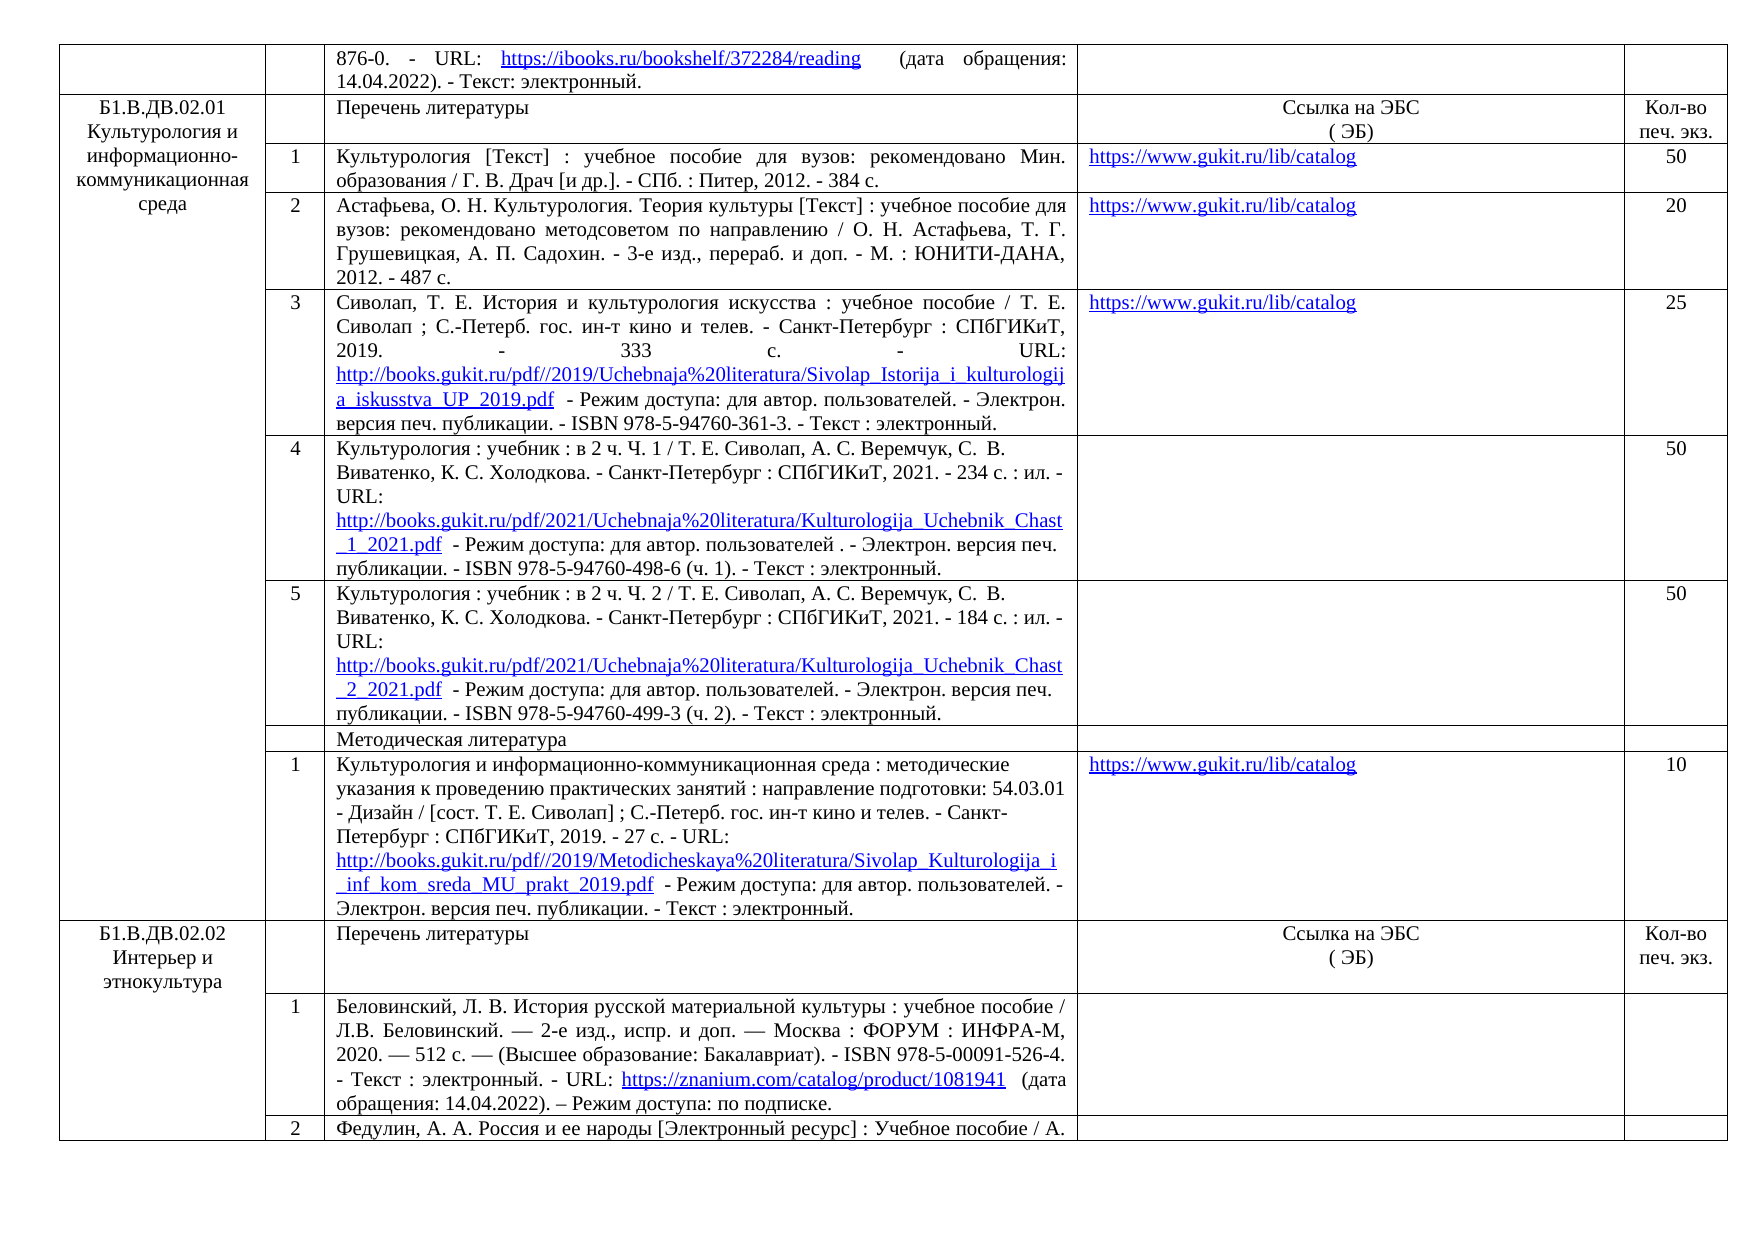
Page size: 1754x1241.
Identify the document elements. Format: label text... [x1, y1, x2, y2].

table_cell Астафьева, О. Н. Культурология. Теория культуры [Текст] : учебное пособие для вузов: рекомендовано методсоветом по направлению / О. Н. Астафьева, Т. Г. Грушевицкая, А. П. Садохин. - 3-е изд., перераб. и доп. - М. : ЮНИТИ-ДАНА, 2012. - 487 с. [325, 193, 1077, 289]
table_cell [1078, 581, 1624, 725]
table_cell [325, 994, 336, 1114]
table_cell 4 [266, 436, 324, 580]
table_cell [1078, 45, 1624, 93]
table_cell 2 [266, 1116, 324, 1140]
table_cell 50 [1625, 581, 1727, 725]
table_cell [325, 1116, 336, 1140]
table_cell https://www.gukit.ru/lib/catalog [1078, 144, 1624, 192]
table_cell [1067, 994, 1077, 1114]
table_cell 1 [266, 994, 324, 1114]
table_cell [1625, 1116, 1727, 1140]
table_cell [1625, 726, 1727, 751]
table_cell Культурология : учебник : в 2 ч. Ч. 2 / Т. Е. Сиволап, А. С. Веремчук, С. В. Виватенко, К. С. Холодкова. - Санкт-Петербург : СПбГИКиТ, 2021. - 184 с. : ил. - URL: http://books.gukit.ru/pdf/2021/Uchebnaja%20literatura/Kulturologija_Uchebnik_Chast_2_2021.pdf - Режим доступа: для автор. пользователей. - Электрон. версия печ. публикации. - ISBN 978-5-94760-499-3 (ч. 2). - Текст : электронный. [325, 581, 1077, 725]
table_cell Перечень литературы [325, 921, 1077, 993]
table_cell 20 [1625, 193, 1727, 289]
table_cell 1 [266, 752, 324, 920]
table_cell 25 [1625, 290, 1727, 434]
table_cell 50 [1625, 144, 1727, 192]
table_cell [325, 45, 1077, 93]
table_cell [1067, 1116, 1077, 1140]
table_cell Кол-во печ. экз. [1625, 95, 1727, 143]
table_cell [1625, 45, 1727, 93]
table_cell Б1.В.ДВ.02.01 Культурология и информационно-коммуникационная среда [60, 95, 265, 920]
table_cell Методическая литература [325, 726, 1077, 751]
table_cell Культурология и информационно-коммуникационная среда : методические указания к проведению практических занятий : направление подготовки: 54.03.01 - Дизайн / [сост. Т. Е. Сиволап] ; С.-Петерб. гос. ин-т кино и телев. - Санкт-Петербург : СПбГИКиТ, 2019. - 27 с. - URL: http://books.gukit.ru/pdf//2019/Metodicheskaya%20literatura/Sivolap_Kulturologija_i_inf_kom_sreda_MU_prakt_2019.pdf - Режим доступа: для автор. пользователей. - Электрон. версия печ. публикации. - Текст : электронный. [325, 752, 1077, 920]
table_cell Ссылка на ЭБС ( ЭБ) [1078, 95, 1624, 143]
table_cell [266, 921, 324, 993]
table_cell Сиволап, Т. Е. История и культурология искусства : учебное пособие / Т. Е. Сиволап ; С.-Петерб. гос. ин-т кино и телев. - Санкт-Петербург : СПбГИКиТ, 2019. - 333 с. - URL: http://books.gukit.ru/pdf//2019/Uchebnaja%20literatura/Sivolap_Istorija_i_kulturologija_iskusstva_UP_2019.pdf - Режим доступа: для автор. пользователей. - Электрон. версия печ. публикации. - ISBN 978-5-94760-361-3. - Текст : электронный. [325, 290, 1077, 434]
table_cell 3 [266, 290, 324, 434]
table_cell 5 [266, 45, 324, 93]
table_cell Кол-во печ. экз. [1625, 921, 1727, 993]
table_cell [1625, 994, 1727, 1114]
table_cell Культурология : учебник : в 2 ч. Ч. 1 / Т. Е. Сиволап, А. С. Веремчук, С. В. Виватенко, К. С. Холодкова. - Санкт-Петербург : СПбГИКиТ, 2021. - 234 с. : ил. - URL: http://books.gukit.ru/pdf/2021/Uchebnaja%20literatura/Kulturologija_Uchebnik_Chast_1_2021.pdf - Режим доступа: для автор. пользователей . - Электрон. версия печ. публикации. - ISBN 978-5-94760-498-6 (ч. 1). - Текст : электронный. [325, 436, 1077, 580]
table_cell https://www.gukit.ru/lib/catalog [1078, 752, 1624, 920]
table_cell 10 [1625, 752, 1727, 920]
table_cell [266, 95, 324, 143]
table_cell Культурология [Текст] : учебное пособие для вузов: рекомендовано Мин. образования / Г. В. Драч [и др.]. - СПб. : Питер, 2012. - 384 с. [325, 144, 1077, 192]
table_cell Ссылка на ЭБС ( ЭБ) [1078, 921, 1624, 993]
table_cell https://www.gukit.ru/lib/catalog [1078, 193, 1624, 289]
table_cell [1078, 994, 1624, 1114]
table_cell Б1.В.ДВ.02.02 Интерьер и этнокультура [60, 921, 265, 1140]
table_cell [266, 726, 324, 751]
table_cell Перечень литературы [325, 95, 1077, 143]
table_cell [1078, 1116, 1624, 1140]
table_cell [1078, 726, 1624, 751]
table_cell 1 [266, 144, 324, 192]
table_cell 50 [1625, 436, 1727, 580]
table_cell 2 [266, 193, 324, 289]
table_cell https://www.gukit.ru/lib/catalog [1078, 290, 1624, 434]
table_cell 5 [266, 581, 324, 725]
table_cell [1078, 436, 1624, 580]
